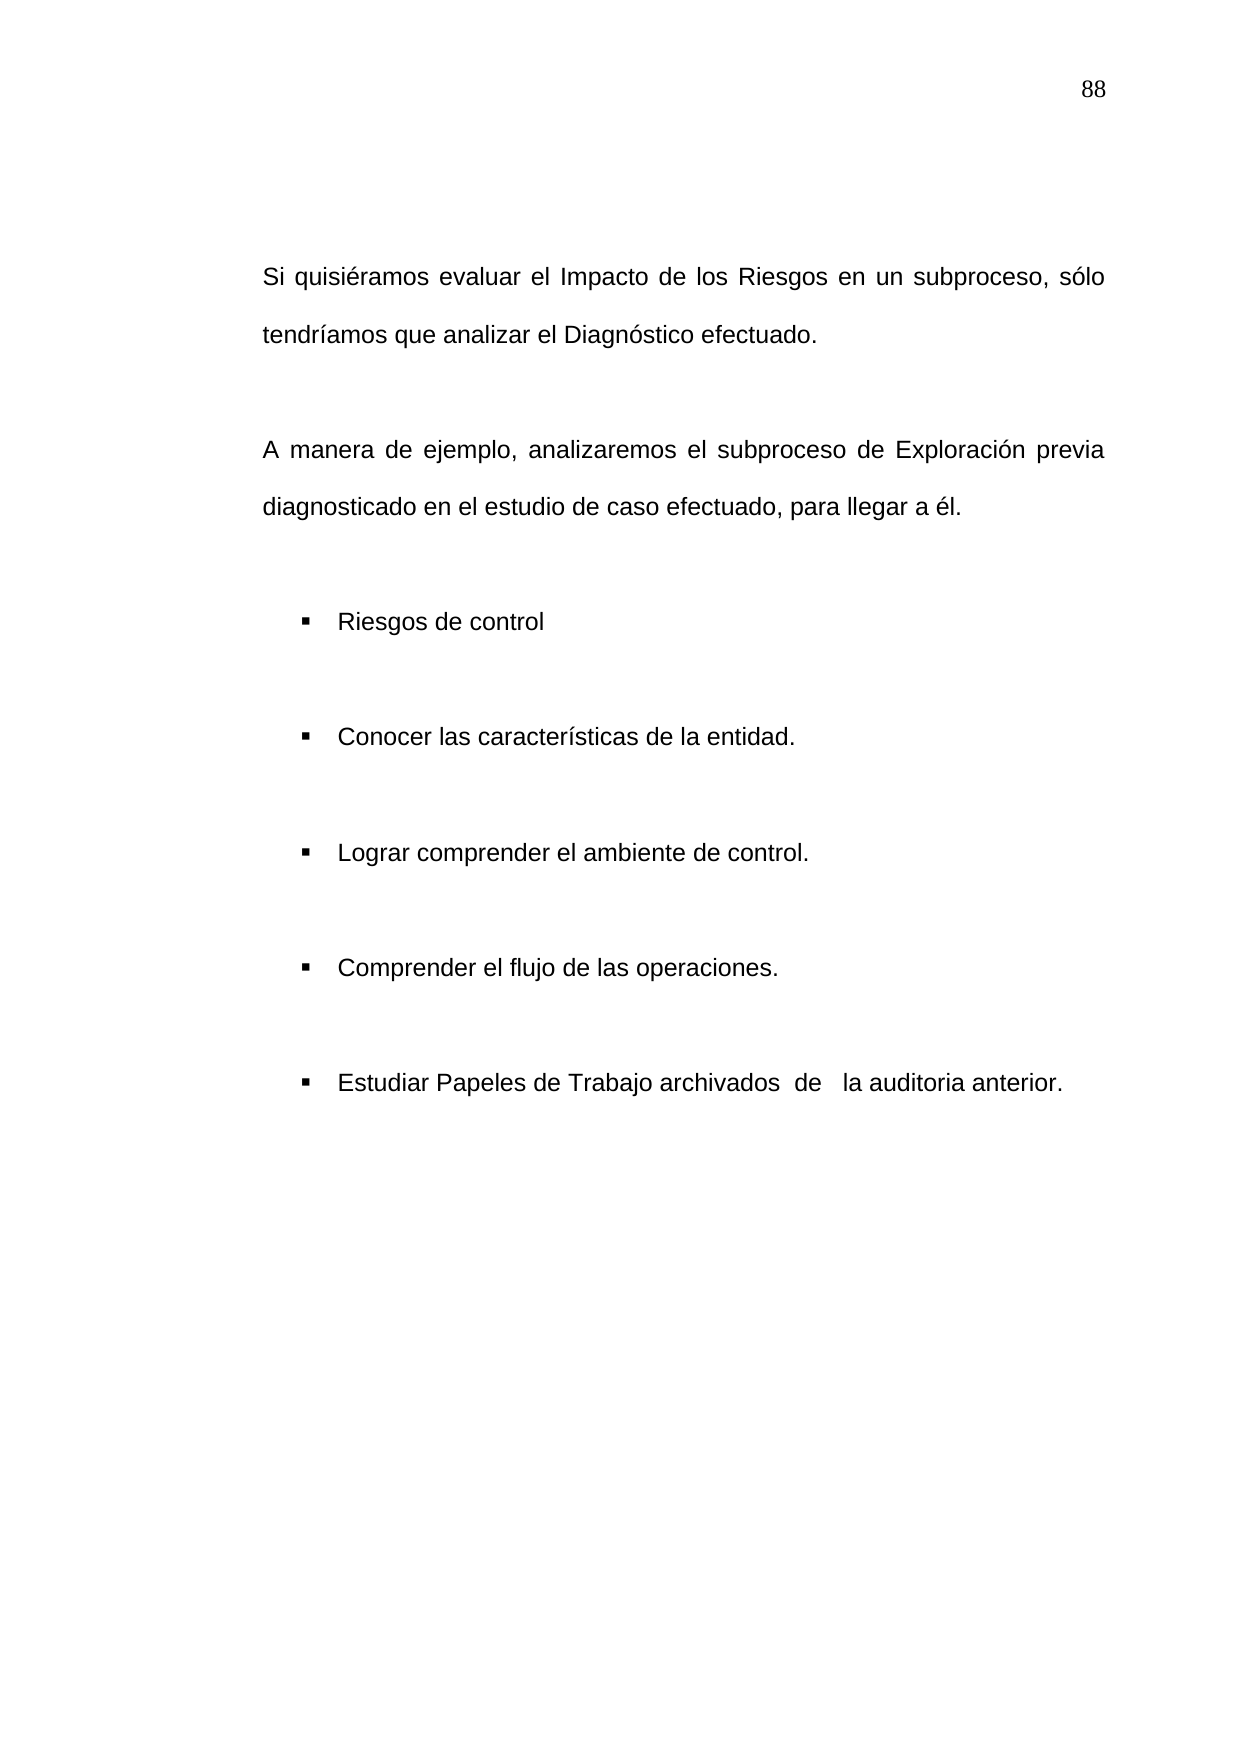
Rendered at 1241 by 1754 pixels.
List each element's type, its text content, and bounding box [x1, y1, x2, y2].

text A manera de ejemplo, analizaremos el subproceso de Exploración previa diagnosticado en el estudio de caso efectuado, para llegar a él. [262, 434, 1106, 521]
text Si quisiéramos evaluar el Impacto de los Riesgos en un subproceso, sólo tendríamos que analizar el Diagnóstico efectuado. [262, 262, 1106, 348]
list Lograr comprender el ambiente de control. [300, 837, 1106, 866]
list Estudiar Papeles de Trabajo archivados de la auditoria anterior. [300, 1068, 1106, 1097]
list Comprender el flujo de las operaciones. [300, 953, 1106, 982]
list Conocer las características de la entidad. [300, 722, 1106, 751]
list Riesgos de control [300, 607, 1106, 636]
